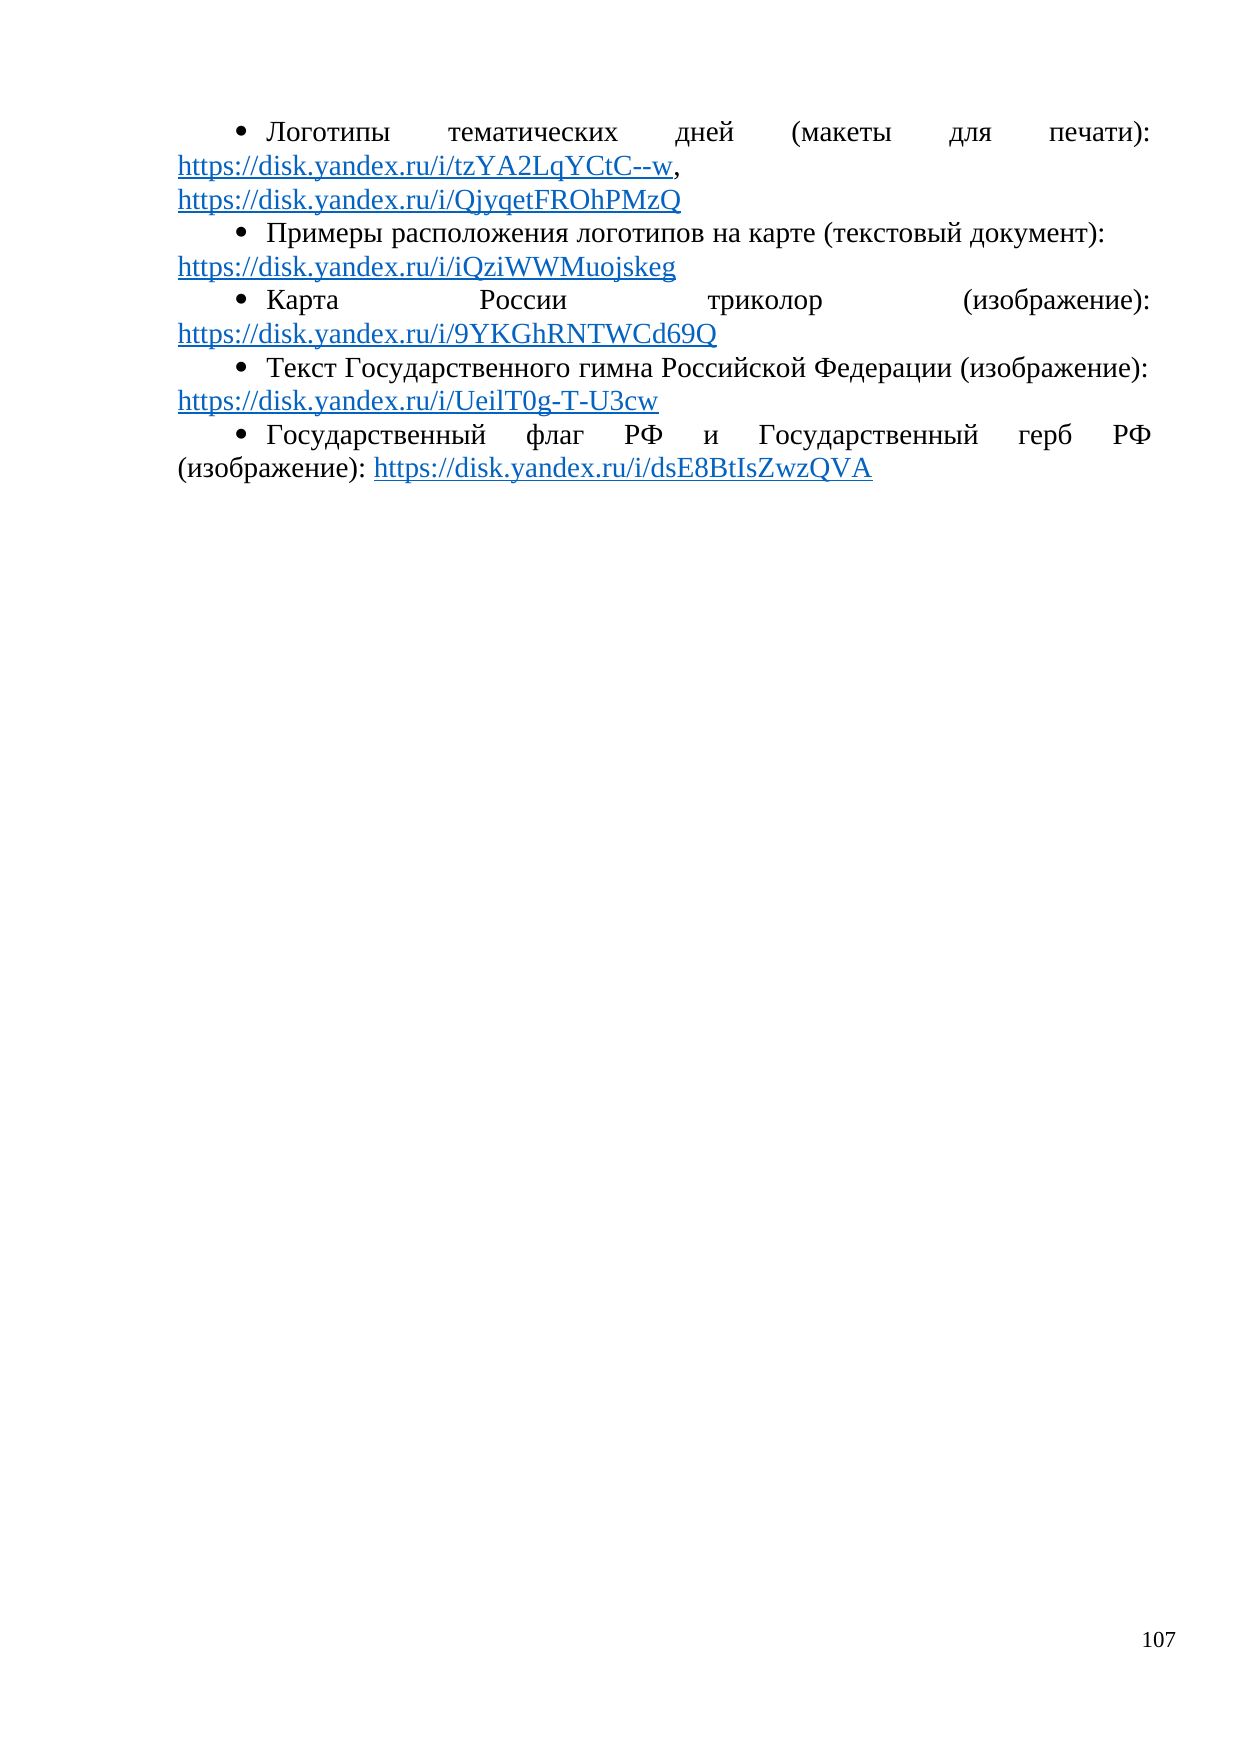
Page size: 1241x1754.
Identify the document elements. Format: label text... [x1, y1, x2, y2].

list Логотипы тематических дней (макеты для печати): https://disk.yandex.ru/i/tzYA2LqYCtC--w, https://disk.yandex.ru/i/QjyqetFROhPMzQ [177, 114, 1152, 215]
list Текст Государственного гимна Российской Федерации (изображение): https://disk.yandex.ru/i/UeilT0g-T-U3cw [177, 350, 1152, 417]
list Примеры расположения логотипов на карте (текстовый документ): https://disk.yandex.ru/i/iQziWWMuojskeg [177, 215, 1152, 282]
list Карта России триколор (изображение): https://disk.yandex.ru/i/9YKGhRNTWCd69Q [177, 282, 1152, 350]
list Государственный флаг РФ и Государственный герб РФ (изображение): https://disk.yandex.ru/i/dsE8BtIsZwzQVA [177, 417, 1152, 484]
